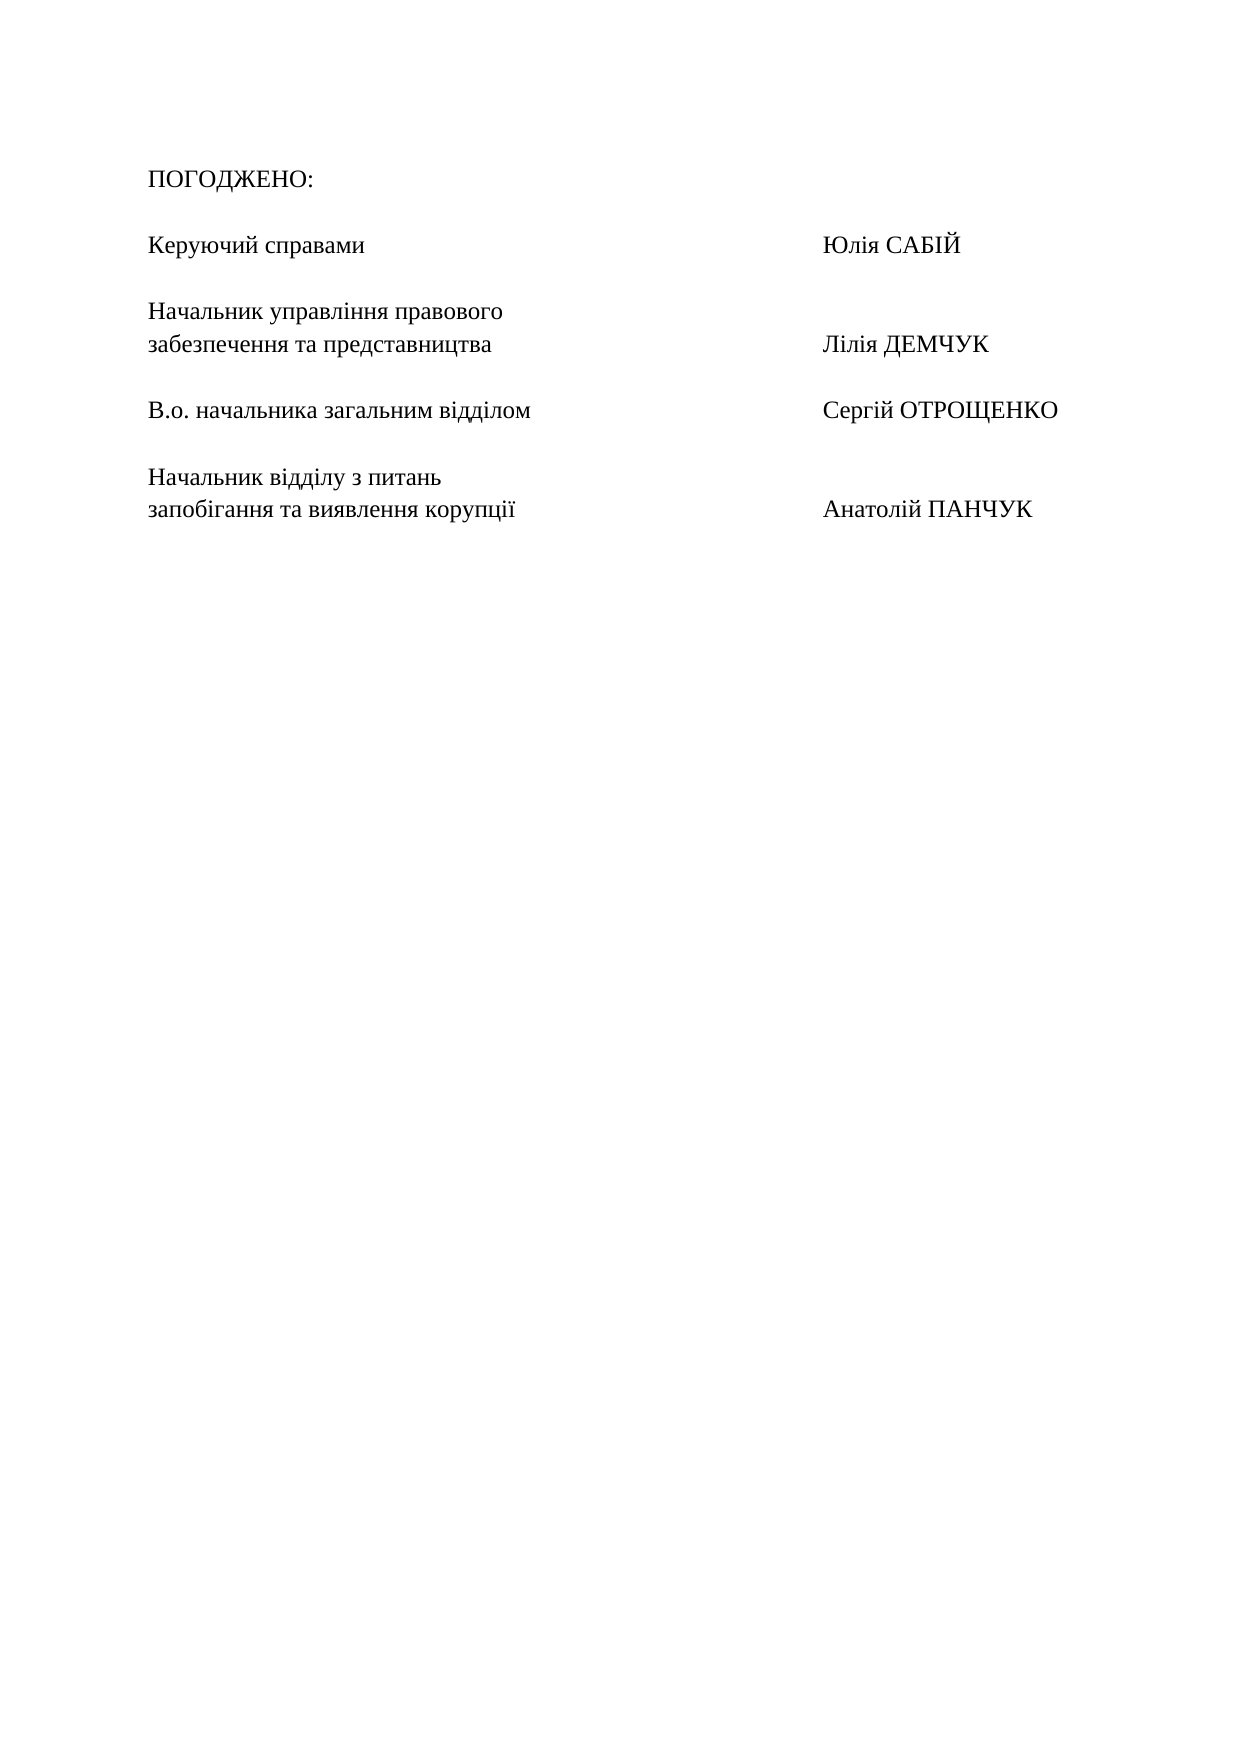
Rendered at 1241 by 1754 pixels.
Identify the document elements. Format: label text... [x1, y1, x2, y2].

text Керуючий справами Юлія САБІЙ [148, 230, 1152, 259]
text Начальник управління правового [148, 296, 1152, 325]
text забезпечення та представництва Лілія ДЕМЧУК [148, 329, 1152, 358]
text Начальник відділу з питань [148, 462, 1152, 490]
text В.о. начальника загальним відділом Сергій ОТРОЩЕНКО [148, 396, 1152, 424]
text ПОГОДЖЕНО: [148, 164, 1152, 193]
text запобігання та виявлення корупції Анатолій ПАНЧУК [148, 494, 1152, 523]
